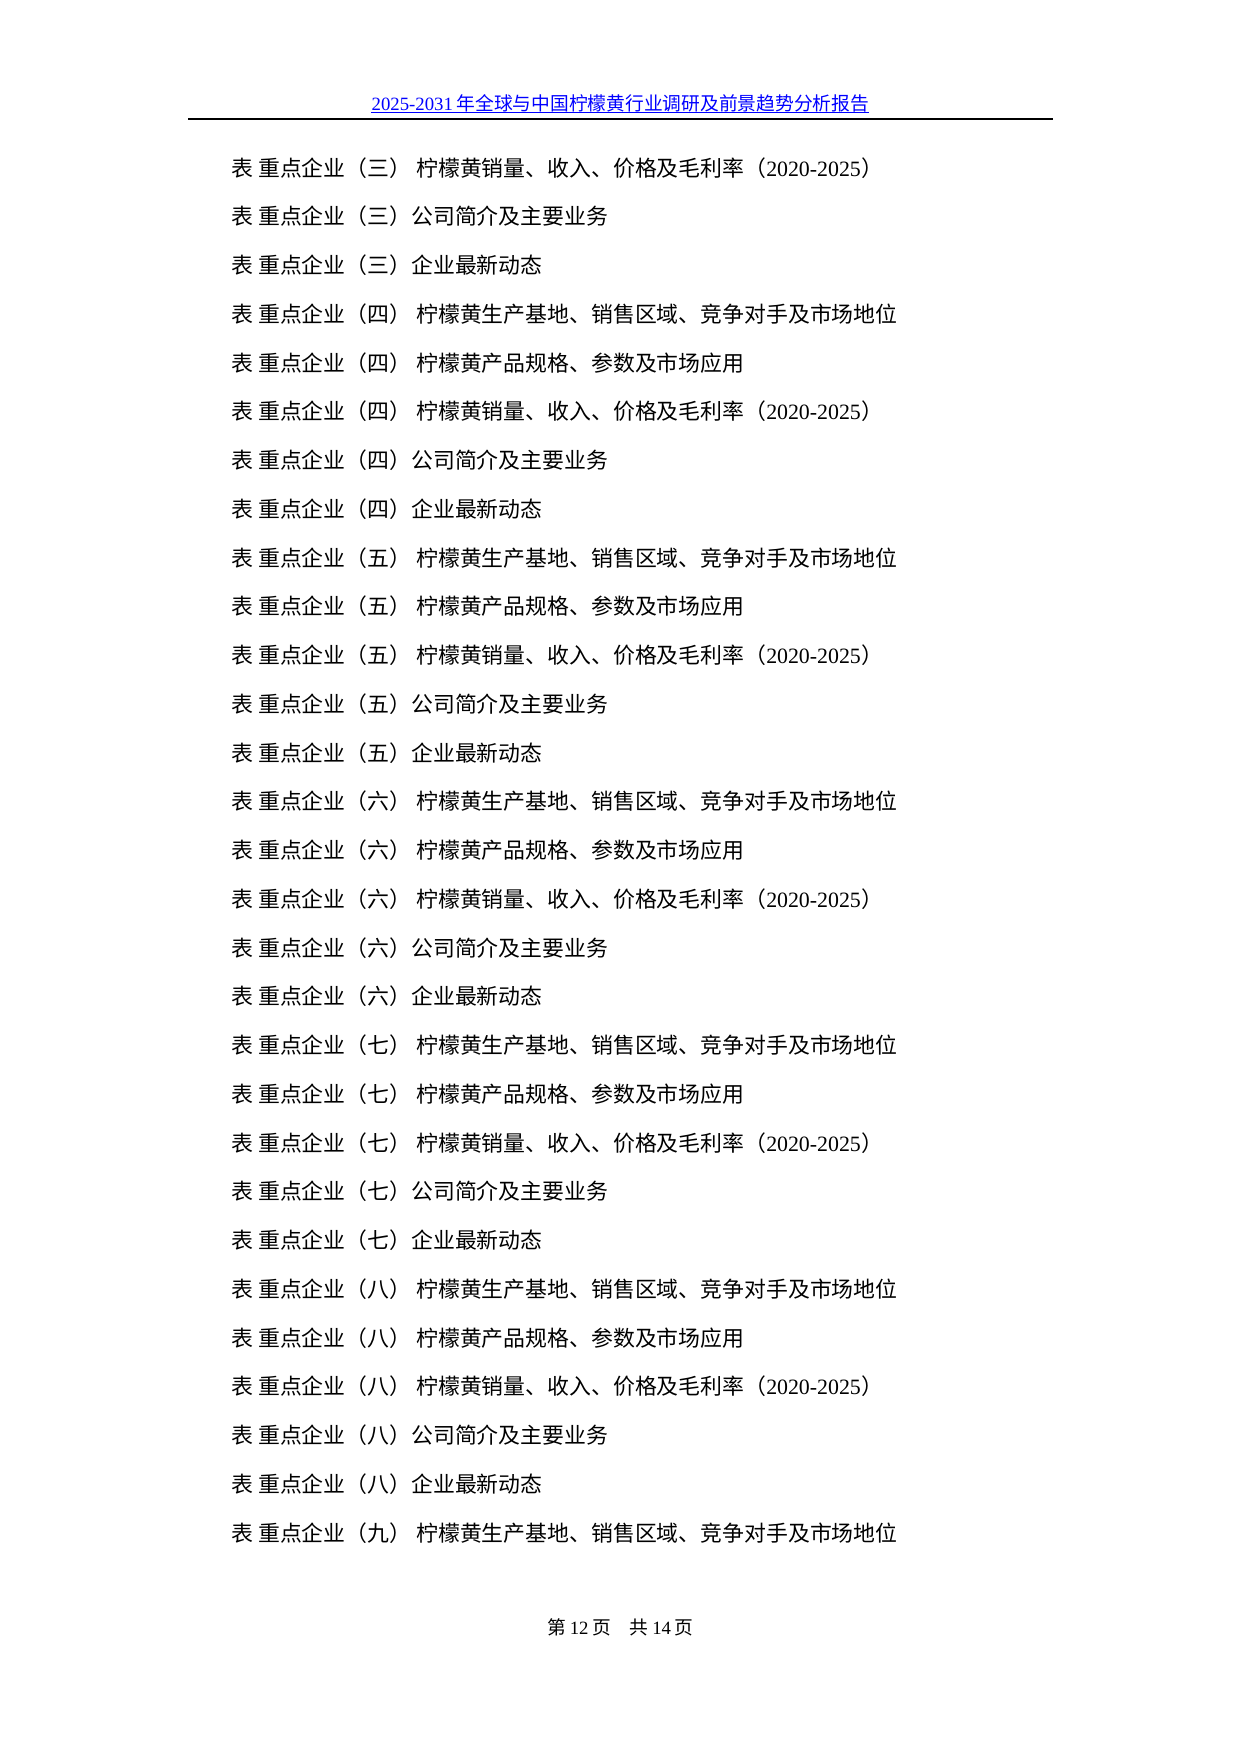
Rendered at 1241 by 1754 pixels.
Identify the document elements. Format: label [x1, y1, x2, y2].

text [187, 150, 1053, 1548]
